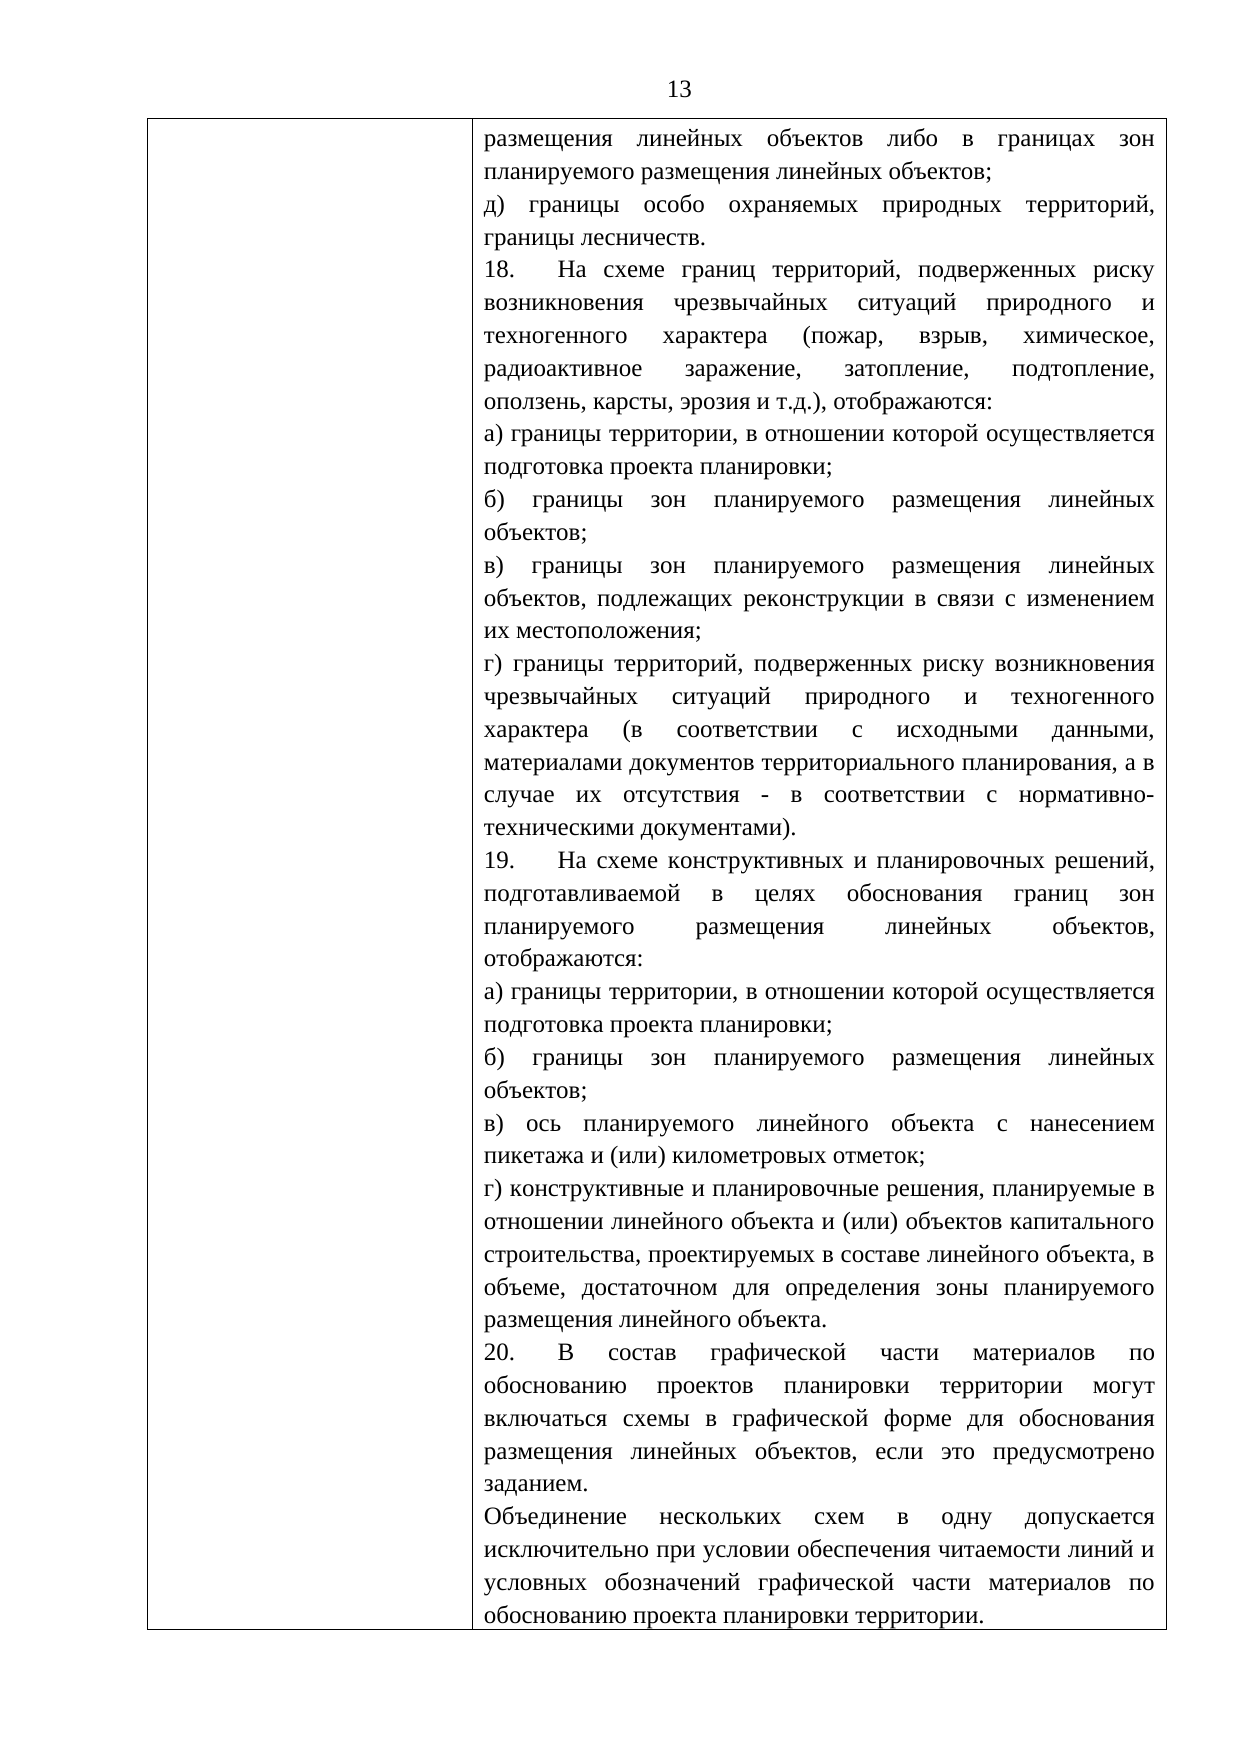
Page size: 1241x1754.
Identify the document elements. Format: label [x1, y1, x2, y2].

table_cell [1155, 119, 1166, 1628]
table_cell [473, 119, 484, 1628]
table_cell [148, 119, 472, 1628]
